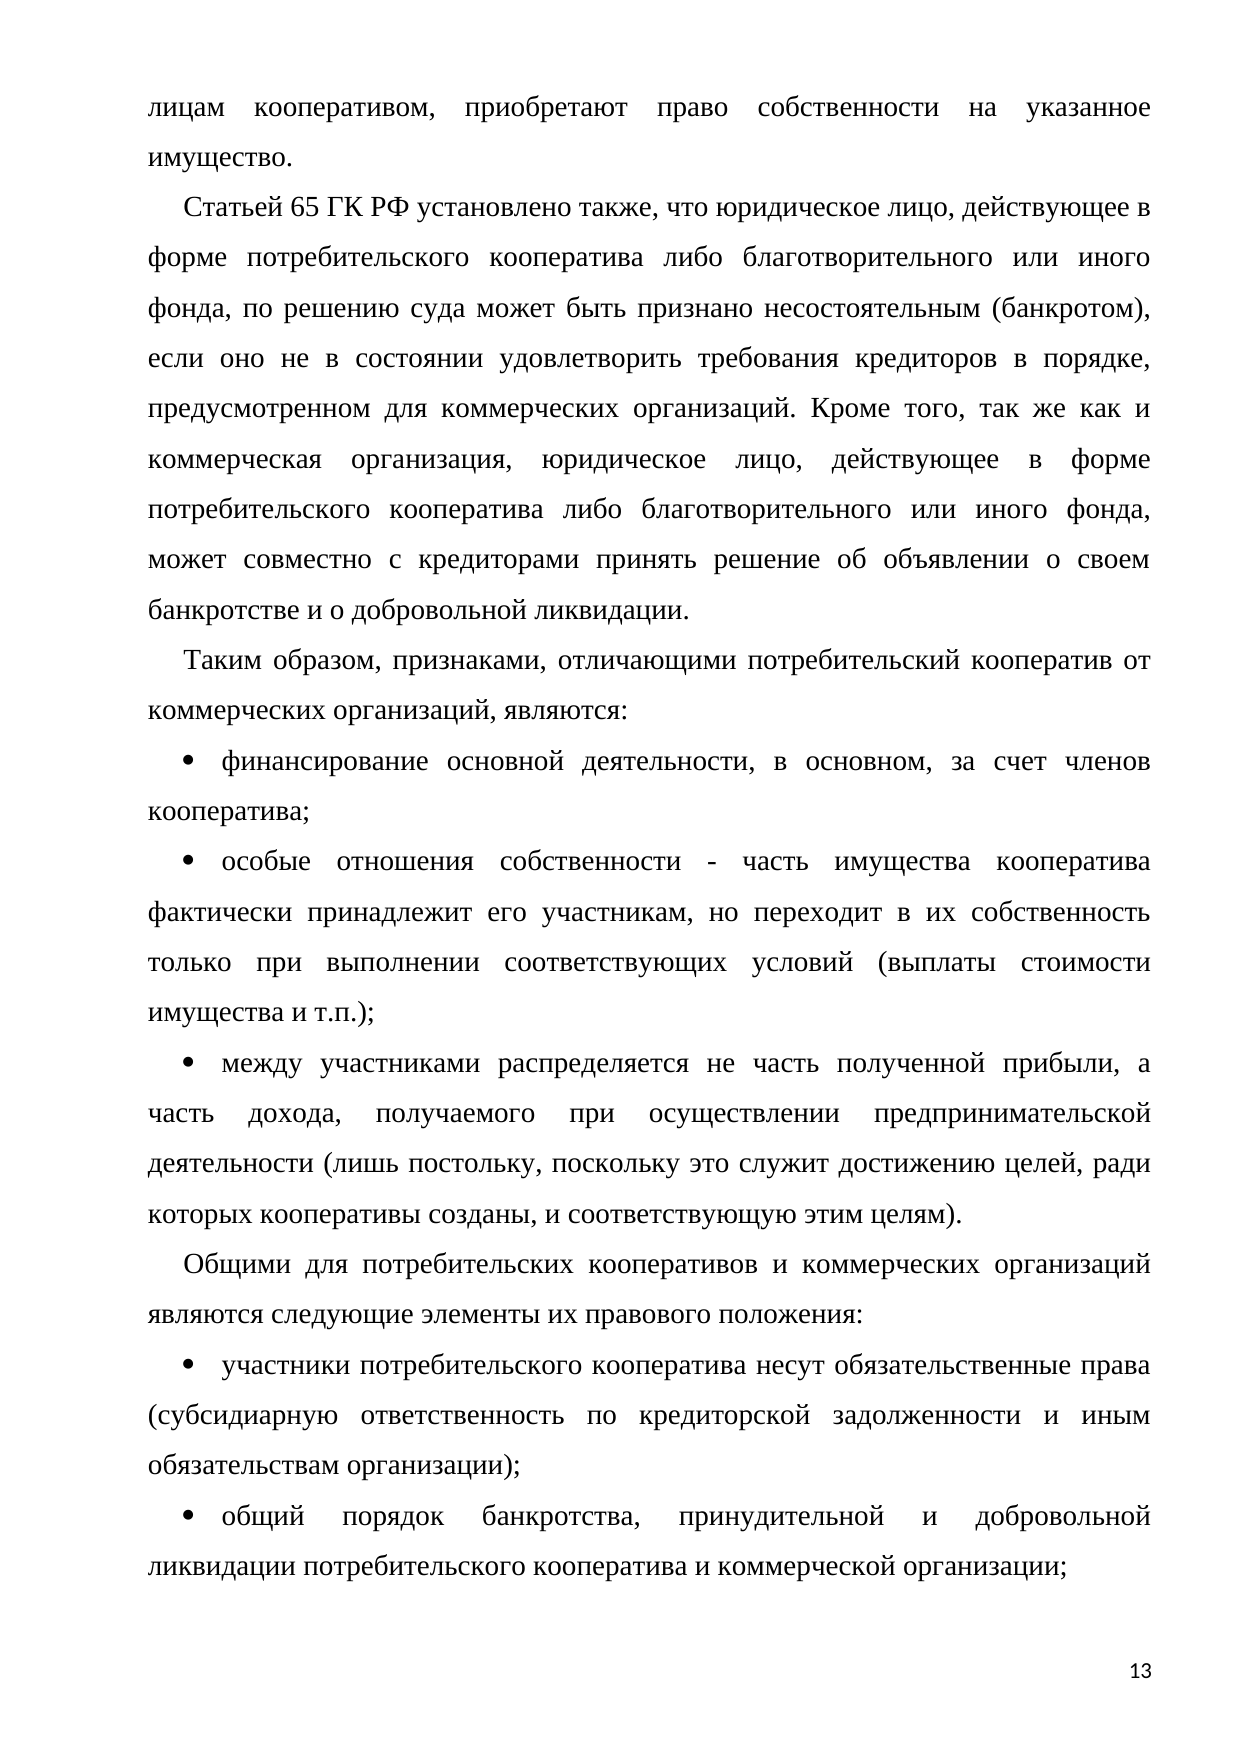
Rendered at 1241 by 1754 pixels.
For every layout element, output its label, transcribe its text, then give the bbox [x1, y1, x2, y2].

text Статьей 65 ГК РФ установлено также, что юридическое лицо, действующее в форме потребительского кооператива либо благотворительного или иного фонда, по решению суда может быть признано несостоятельным (банкротом), если оно не в состоянии удовлетворить требования кредиторов в порядке, предусмотренном для коммерческих организаций. Кроме того, так же как и коммерческая организация, юридическое лицо, действующее в форме потребительского кооператива либо благотворительного или иного фонда, может совместно с кредиторами принять решение об объявлении о своем банкротстве и о добровольной ликвидации. [148, 189, 1152, 625]
list участники потребительского кооператива несут обязательственные права (субсидиарную ответственность по кредиторской задолженности и иным обязательствам организации); [148, 1347, 1152, 1481]
text Таким образом, признаками, отличающими потребительский кооператив от коммерческих организаций, являются: [148, 642, 1152, 726]
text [148, 89, 1152, 172]
text Общими для потребительских кооперативов и коммерческих организаций являются следующие элементы их правового положения: [148, 1246, 1152, 1330]
list между участниками распределяется не часть полученной прибыли, а часть дохода, получаемого при осуществлении предпринимательской деятельности (лишь постольку, поскольку это служит достижению целей, ради которых кооперативы созданы, и соответствующую этим целям). [148, 1045, 1152, 1229]
list финансирование основной деятельности, в основном, за счет членов кооператива; [148, 743, 1152, 827]
list особые отношения собственности - часть имущества кооператива фактически принадлежит его участникам, но переходит в их собственность только при выполнении соответствующих условий (выплаты стоимости имущества и т.п.); [148, 843, 1152, 1028]
list общий порядок банкротства, принудительной и добровольной ликвидации потребительского кооператива и коммерческой организации; [148, 1498, 1152, 1582]
